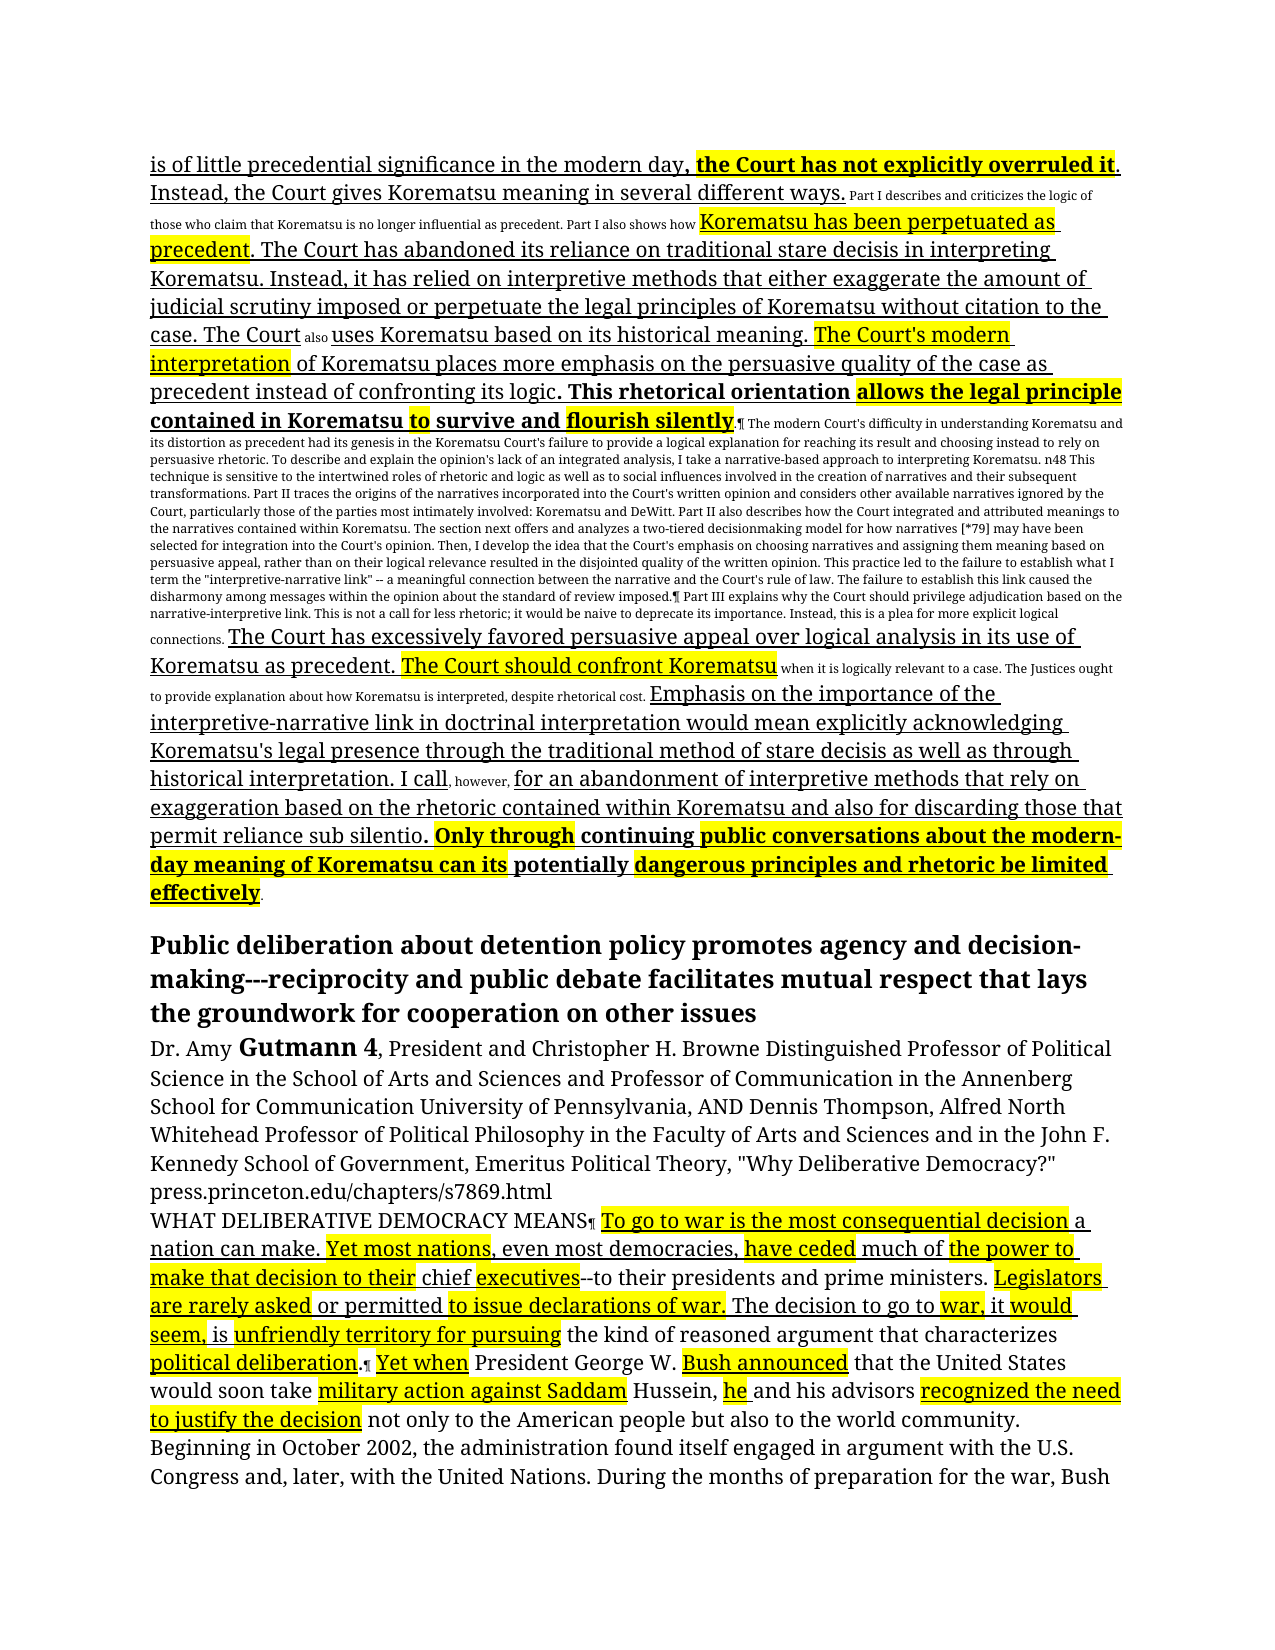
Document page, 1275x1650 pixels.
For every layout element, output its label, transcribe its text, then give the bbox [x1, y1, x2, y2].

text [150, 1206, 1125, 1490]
subtitle Public deliberation about detention policy promotes agency and decision-making---reciprocity and public debate facilitates mutual respect that lays the groundwork for cooperation on other issues [150, 927, 1125, 1030]
text Dr. Amy Gutmann 4, President and Christopher H. Browne Distinguished Professor of Political Science in the School of Arts and Sciences and Professor of Communication in the Annenberg School for Communication University of Pennsylvania, AND Dennis Thompson, Alfred North Whitehead Professor of Political Philosophy in the Faculty of Arts and Sciences and in the John F. Kennedy School of Government, Emeritus Political Theory, "Why Deliberative Democracy?" press.princeton.edu/chapters/s7869.html [150, 1030, 1125, 1206]
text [150, 150, 1125, 907]
